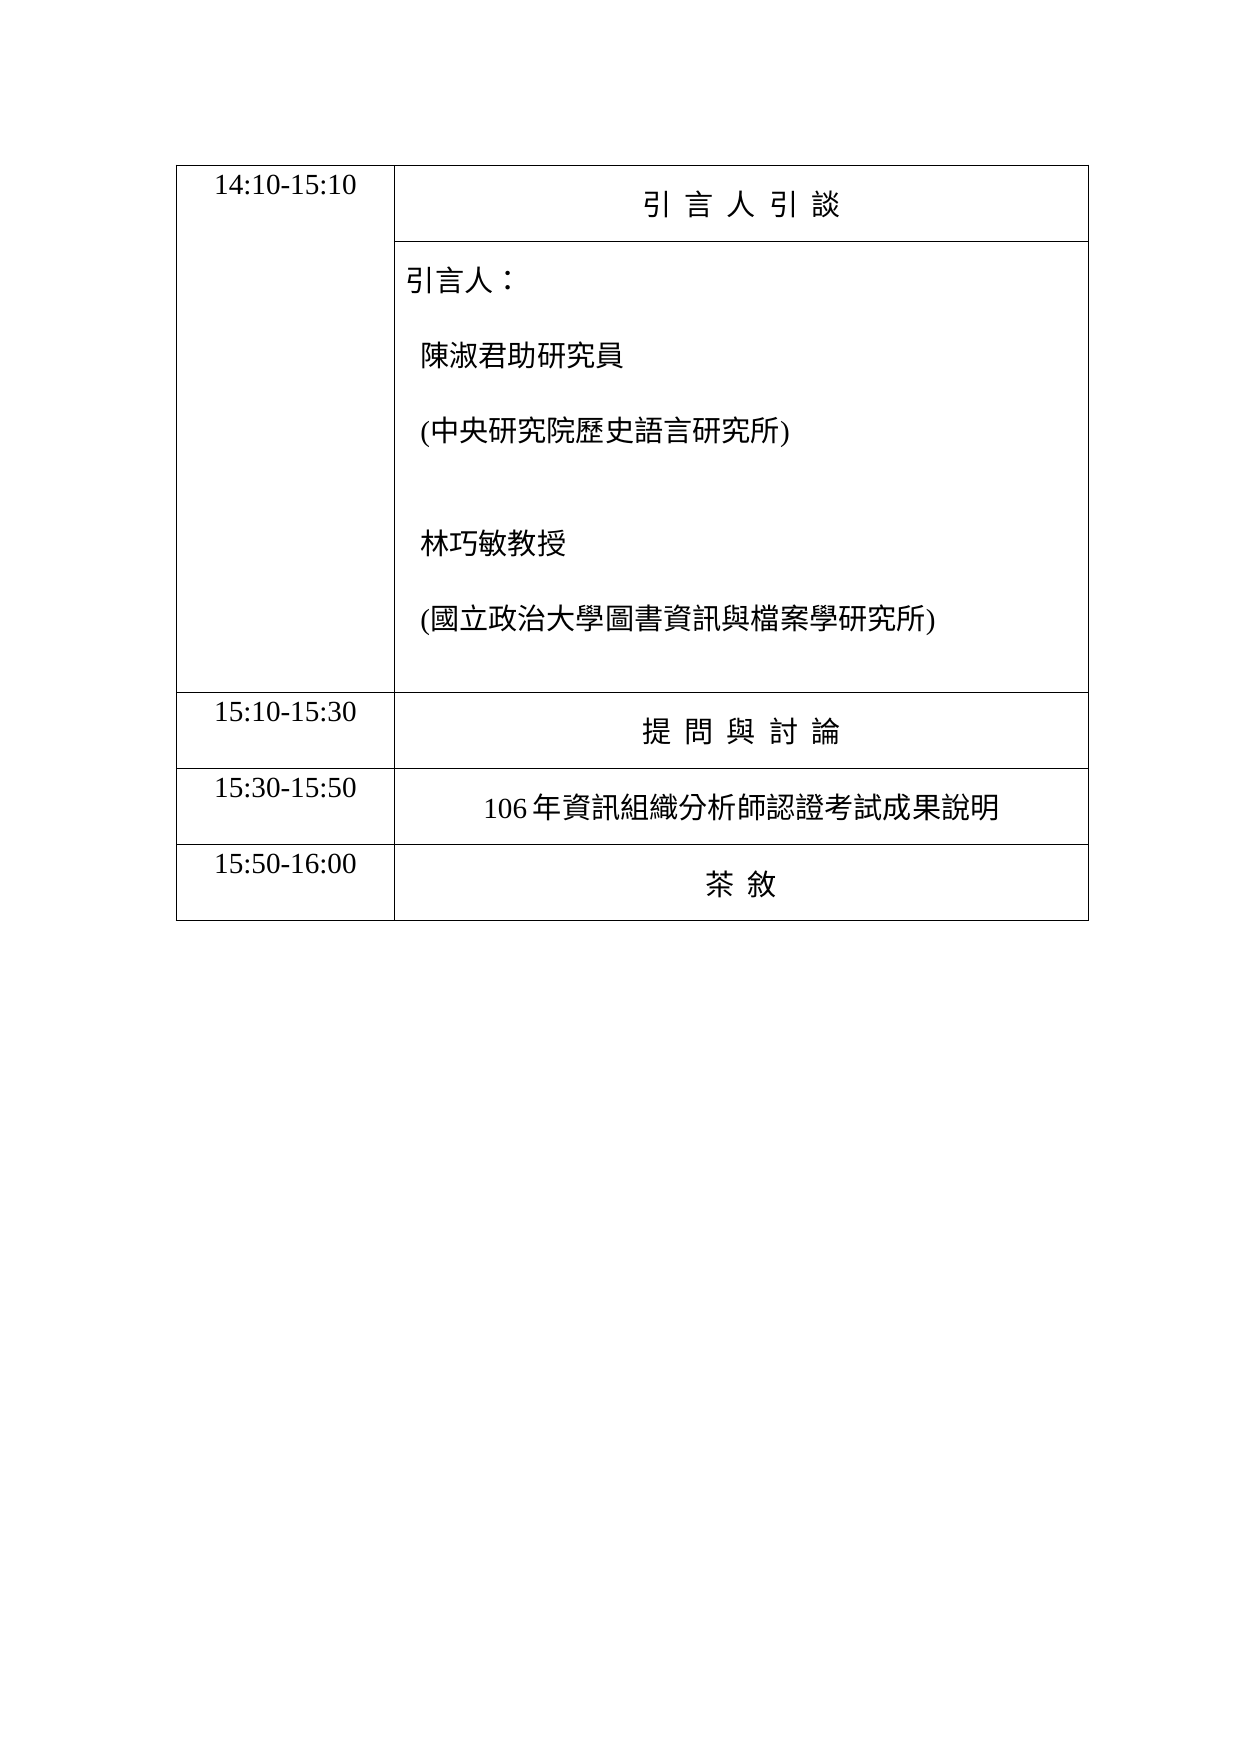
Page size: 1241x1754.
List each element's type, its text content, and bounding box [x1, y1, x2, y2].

table_cell 引言人： 陳淑君助研究員 (中央研究院歷史語言研究所) 林巧敏教授 (國立政治大學圖書資訊與檔案學研究所) [395, 242, 1088, 692]
table_cell 106年資訊組織分析師認證考試成果說明 [395, 769, 1088, 844]
table_cell 15:30-15:50 [177, 769, 394, 844]
table_cell 15:50-16:00 [177, 845, 394, 920]
table_cell 引 言 人 引 談 [395, 166, 1088, 241]
table_cell 14:10-15:10 [177, 166, 394, 692]
table_cell 茶 敘 [395, 845, 1088, 920]
table_cell 15:10-15:30 [177, 693, 394, 768]
table_cell 提 問 與 討 論 [395, 693, 1088, 768]
